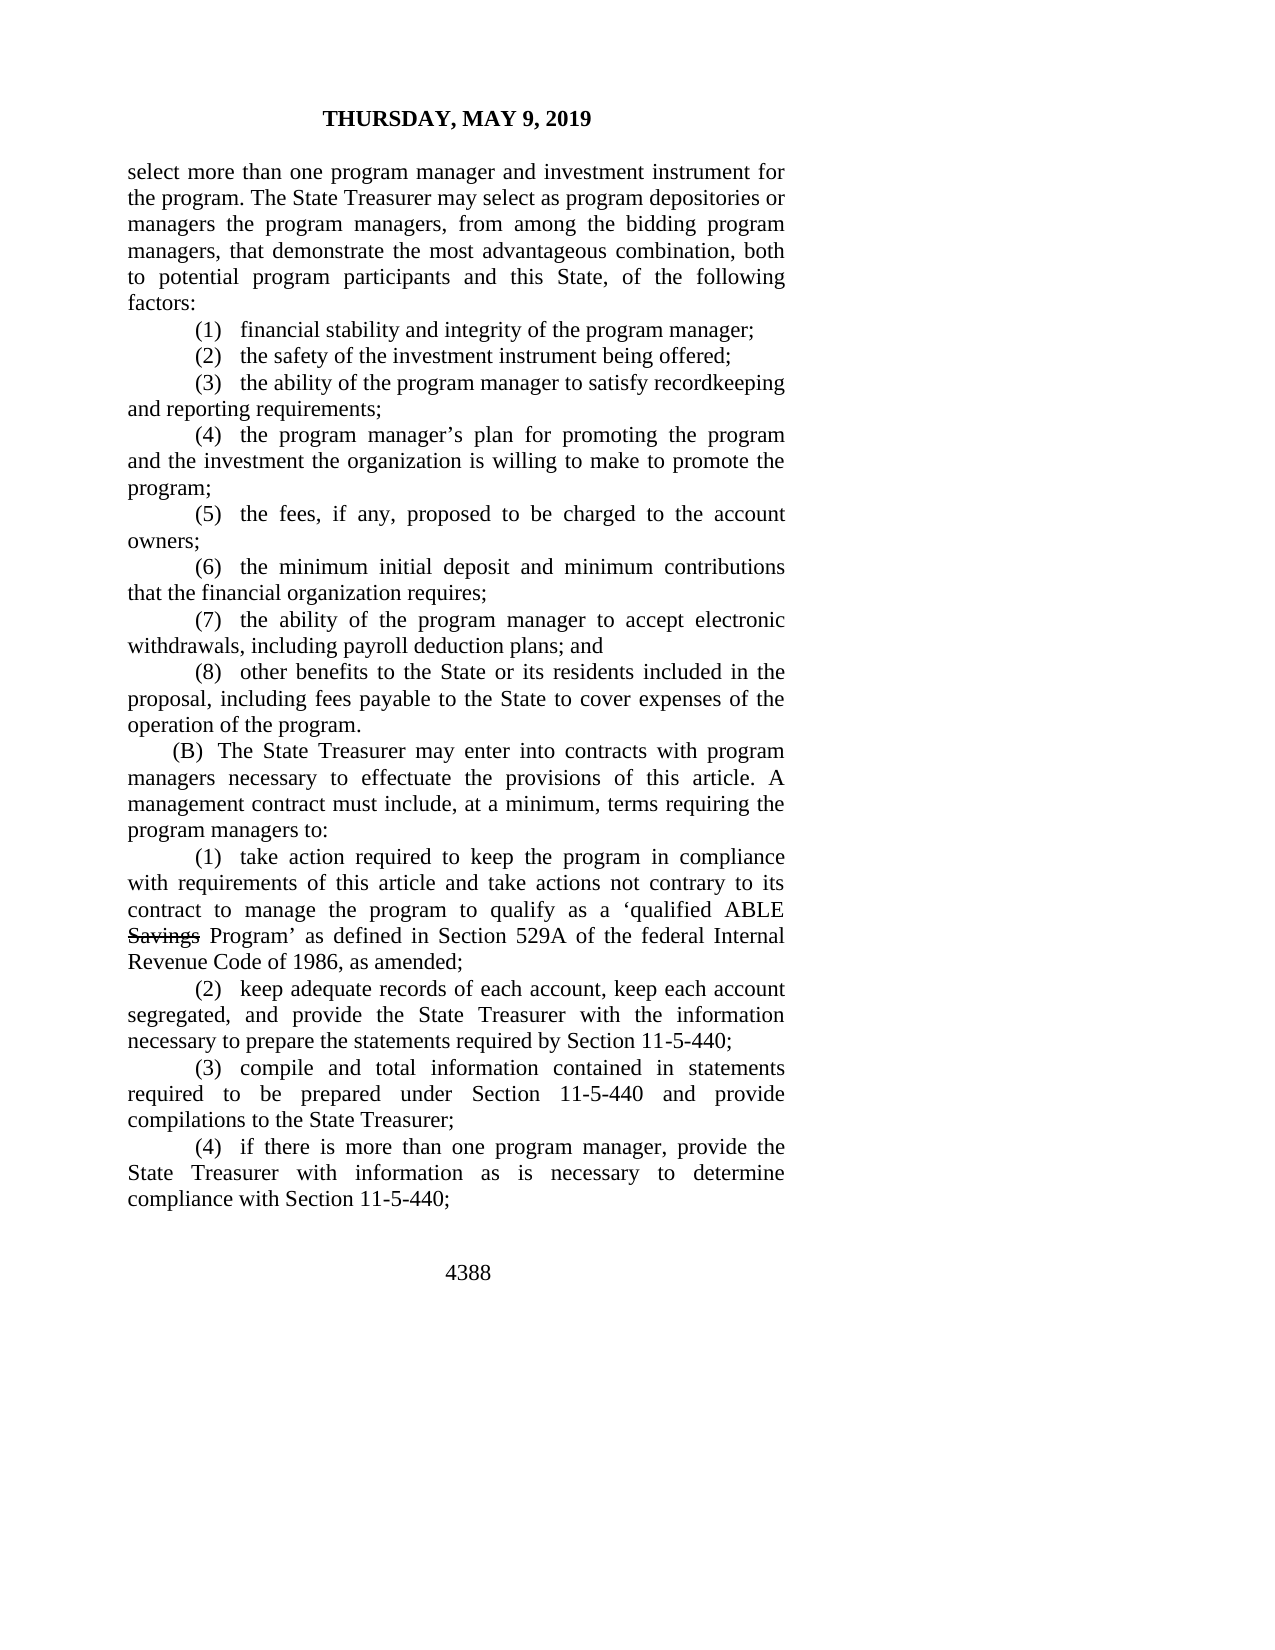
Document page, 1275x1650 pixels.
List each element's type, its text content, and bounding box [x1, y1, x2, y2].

text (4) if there is more than one program manager, provide the State Treasurer with information as is necessary to determine compliance with Section 11-5-440; [127, 1133, 786, 1212]
text (3) the ability of the program manager to satisfy recordkeeping and reporting requirements; [127, 368, 786, 421]
text (8) other benefits to the State or its residents included in the proposal, including fees payable to the State to cover expenses of the operation of the program. [127, 658, 786, 737]
text (4) the program manager’s plan for promoting the program and the investment the organization is willing to make to promote the program; [127, 421, 786, 500]
text (6) the minimum initial deposit and minimum contributions that the financial organization requires; [127, 553, 786, 606]
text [127, 158, 786, 316]
text (5) the fees, if any, proposed to be charged to the account owners; [127, 500, 786, 553]
text (2) keep adequate records of each account, keep each account segregated, and provide the State Treasurer with the information necessary to prepare the statements required by Section 11-5-440; [127, 975, 786, 1054]
text (1) take action required to keep the program in compliance with requirements of this article and take actions not contrary to its contract to manage the program to qualify as a ‘qualified ABLE Savings Program’ as defined in Section 529A of the federal Internal Revenue Code of 1986, as amended; [127, 843, 786, 975]
text (1) financial stability and integrity of the program manager; [127, 316, 786, 342]
text (B) The State Treasurer may enter into contracts with program managers necessary to effectuate the provisions of this article. A management contract must include, at a minimum, terms requiring the program managers to: [127, 737, 786, 843]
text (7) the ability of the program manager to accept electronic withdrawals, including payroll deduction plans; and [127, 606, 786, 658]
text (2) the safety of the investment instrument being offered; [127, 342, 786, 368]
text (3) compile and total information contained in statements required to be prepared under Section 11-5-440 and provide compilations to the State Treasurer; [127, 1054, 786, 1133]
